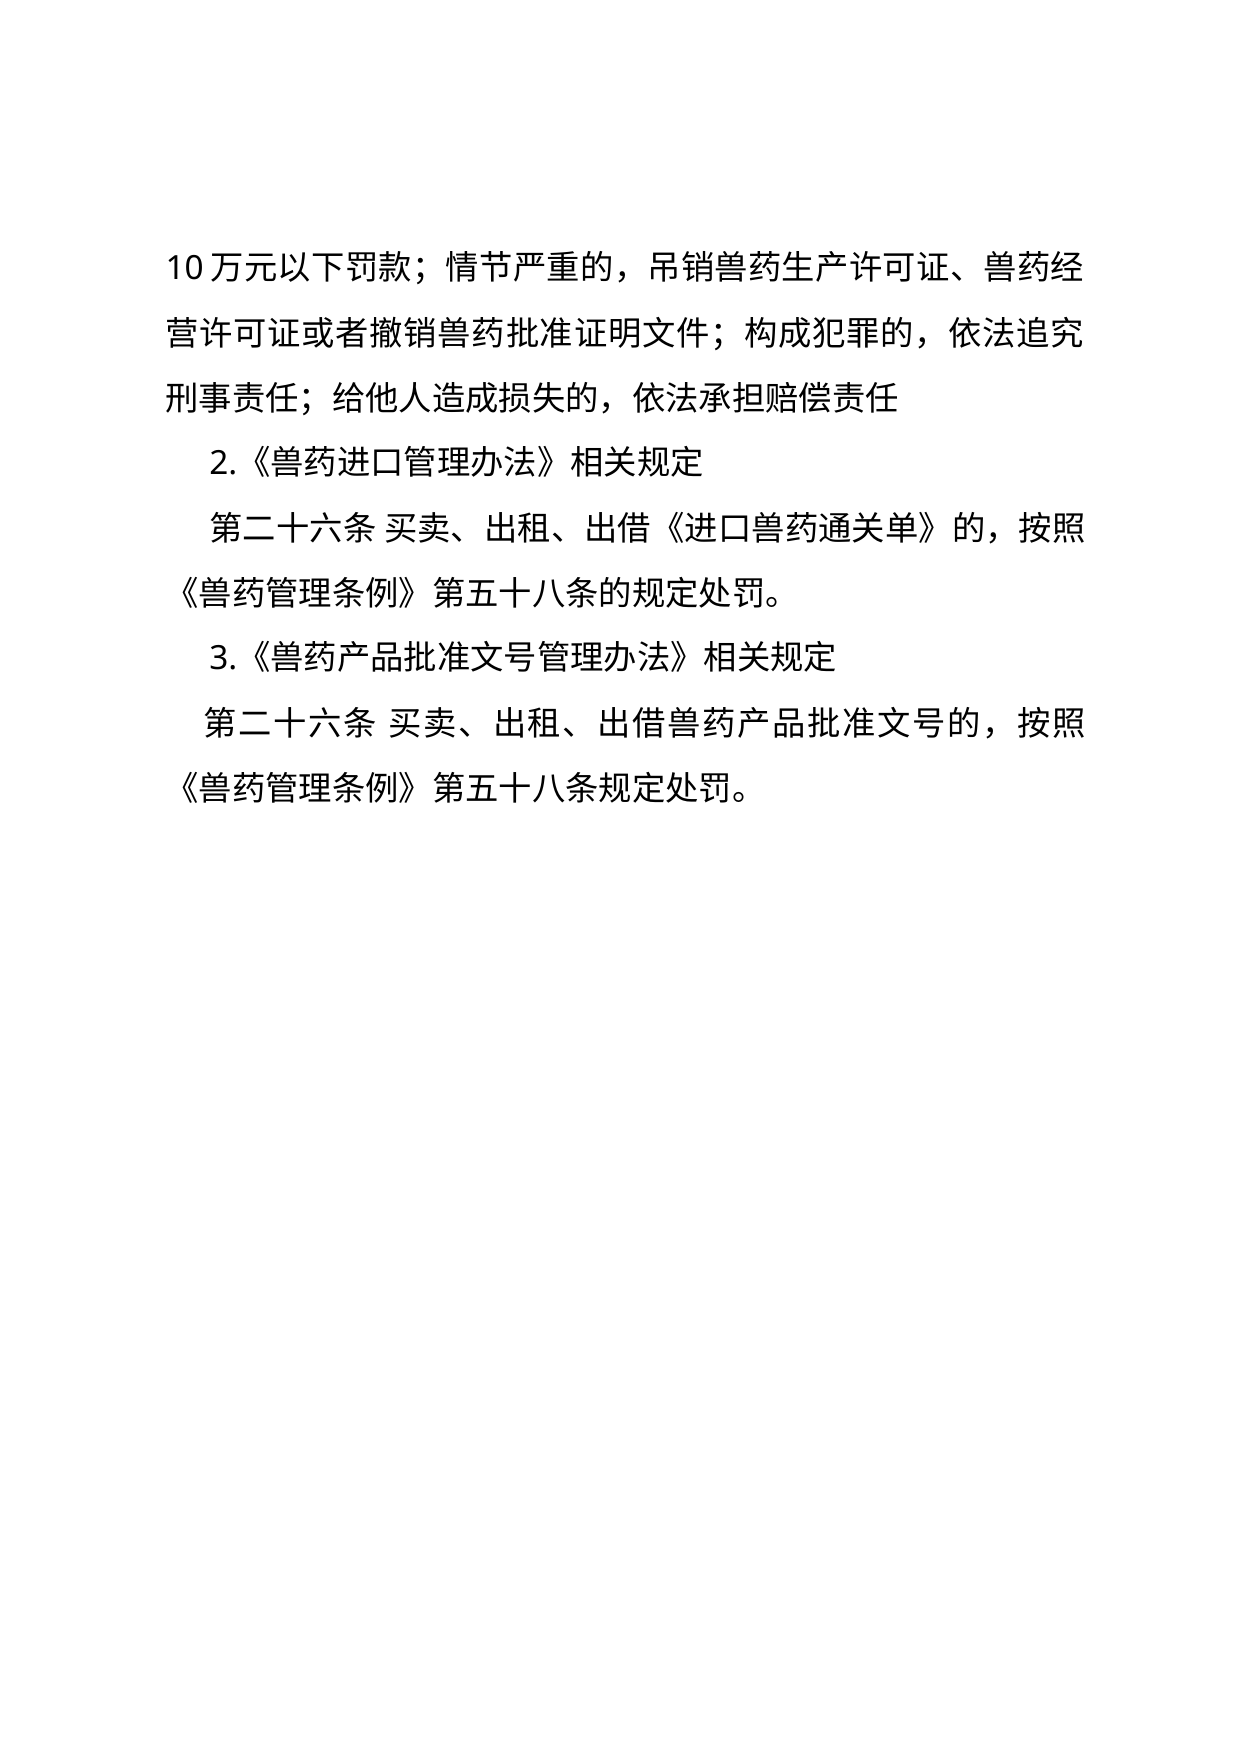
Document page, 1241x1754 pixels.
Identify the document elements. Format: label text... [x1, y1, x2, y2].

subtitle 3.《兽药产品批准文号管理办法》相关规定 [165, 623, 1087, 688]
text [165, 233, 1087, 428]
subtitle 2.《兽药进口管理办法》相关规定 [165, 428, 1087, 493]
list 第二十六条 买卖、出租、出借兽药产品批准文号的，按照《兽药管理条例》第五十八条规定处罚。 [165, 688, 1087, 818]
text 第二十六条 买卖、出租、出借《进口兽药通关单》的，按照《兽药管理条例》第五十八条的规定处罚。 [165, 493, 1087, 623]
